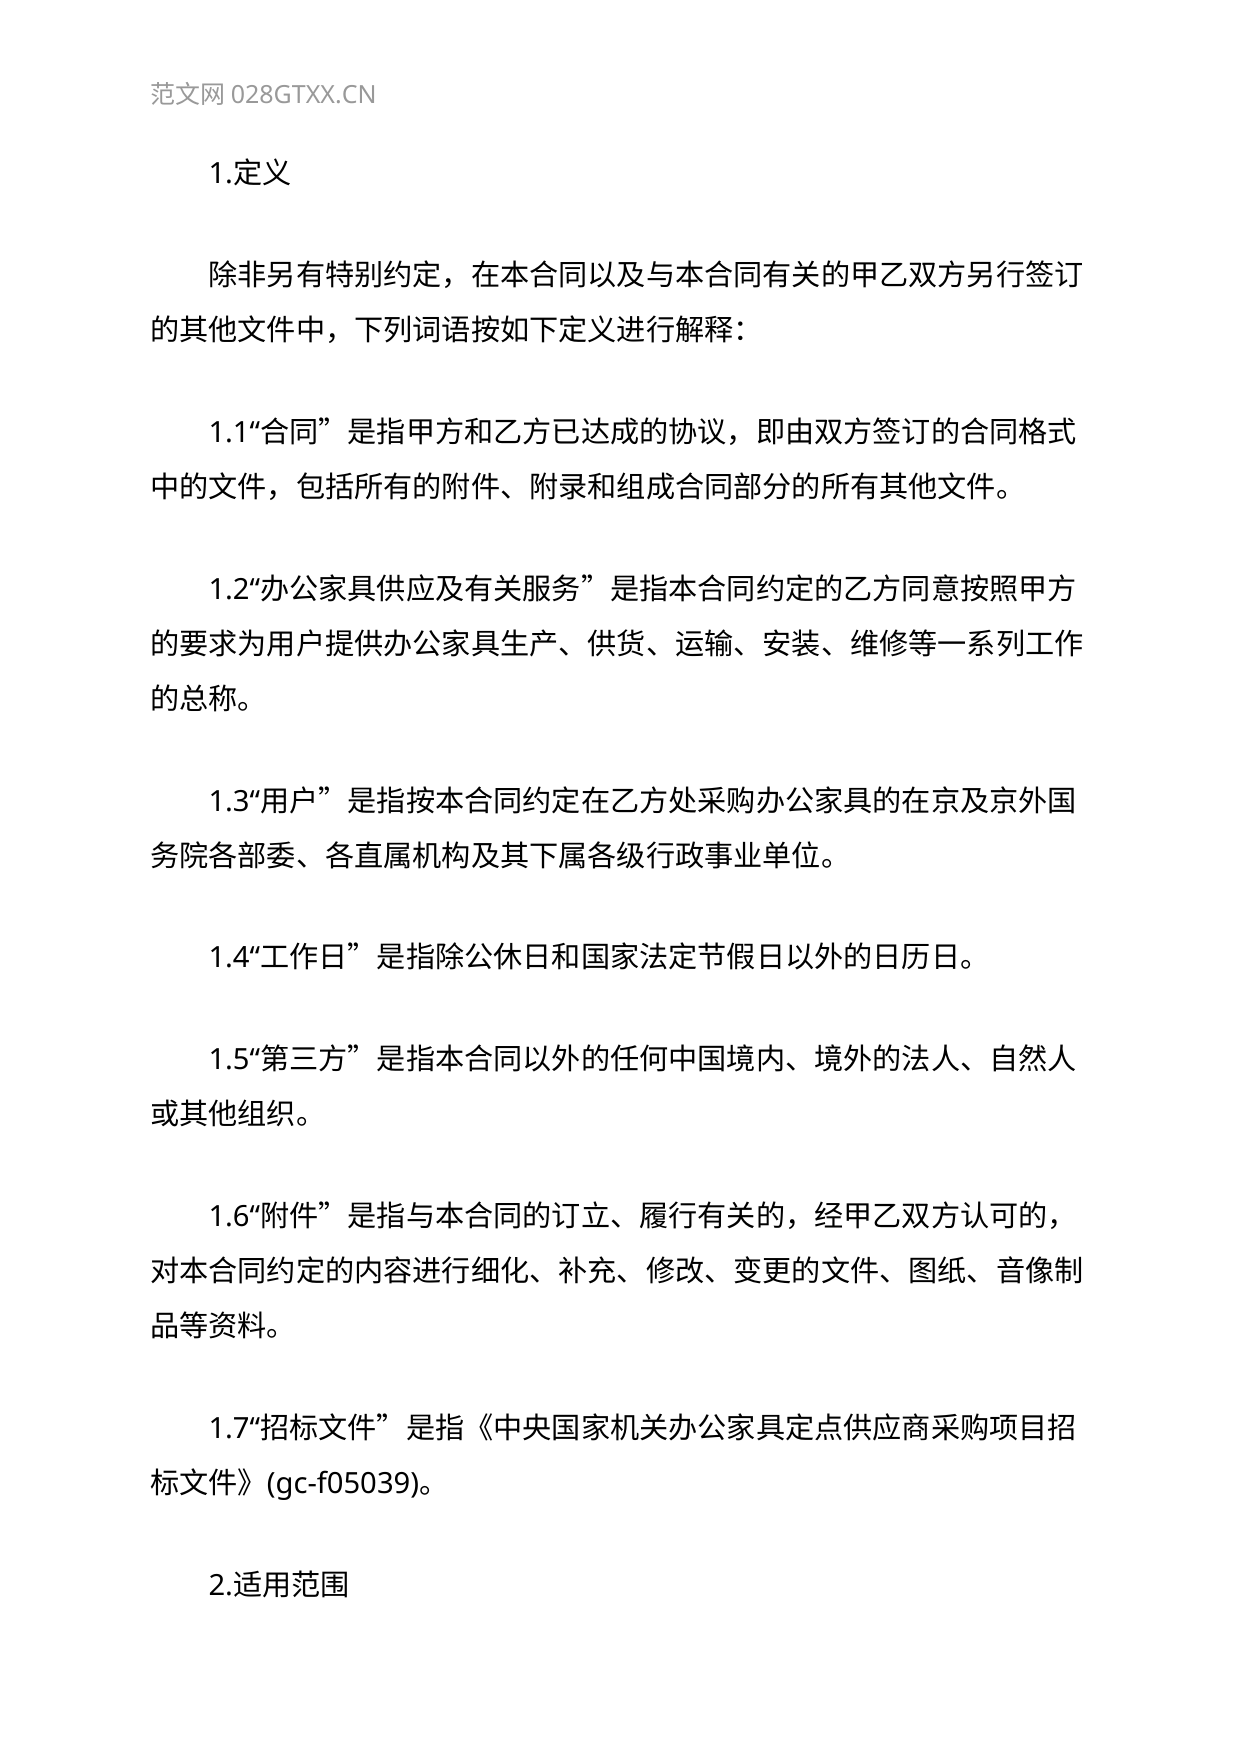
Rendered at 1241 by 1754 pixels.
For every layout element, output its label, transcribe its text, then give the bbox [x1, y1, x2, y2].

text 2.适用范围 [150, 1561, 1090, 1604]
text 1.4“工作日”是指除公休日和国家法定节假日以外的日历日。 [150, 934, 1090, 976]
text 除非另有特别约定，在本合同以及与本合同有关的甲乙双方另行签订的其他文件中，下列词语按如下定义进行解释： [150, 252, 1090, 349]
text 1.6“附件”是指与本合同的订立、履行有关的，经甲乙双方认可的，对本合同约定的内容进行细化、补充、修改、变更的文件、图纸、音像制品等资料。 [150, 1193, 1090, 1345]
text 1.2“办公家具供应及有关服务”是指本合同约定的乙方同意按照甲方的要求为用户提供办公家具生产、供货、运输、安装、维修等一系列工作的总称。 [150, 565, 1090, 718]
text 1.7“招标文件”是指《中央国家机关办公家具定点供应商采购项目招标文件》(gc-f05039)。 [150, 1404, 1090, 1502]
text 1.定义 [150, 150, 1090, 192]
text 1.5“第三方”是指本合同以外的任何中国境内、境外的法人、自然人或其他组织。 [150, 1036, 1090, 1133]
text 1.3“用户”是指按本合同约定在乙方处采购办公家具的在京及京外国务院各部委、各直属机构及其下属各级行政事业单位。 [150, 777, 1090, 874]
text 1.1“合同”是指甲方和乙方已达成的协议，即由双方签订的合同格式中的文件，包括所有的附件、附录和组成合同部分的所有其他文件。 [150, 409, 1090, 506]
